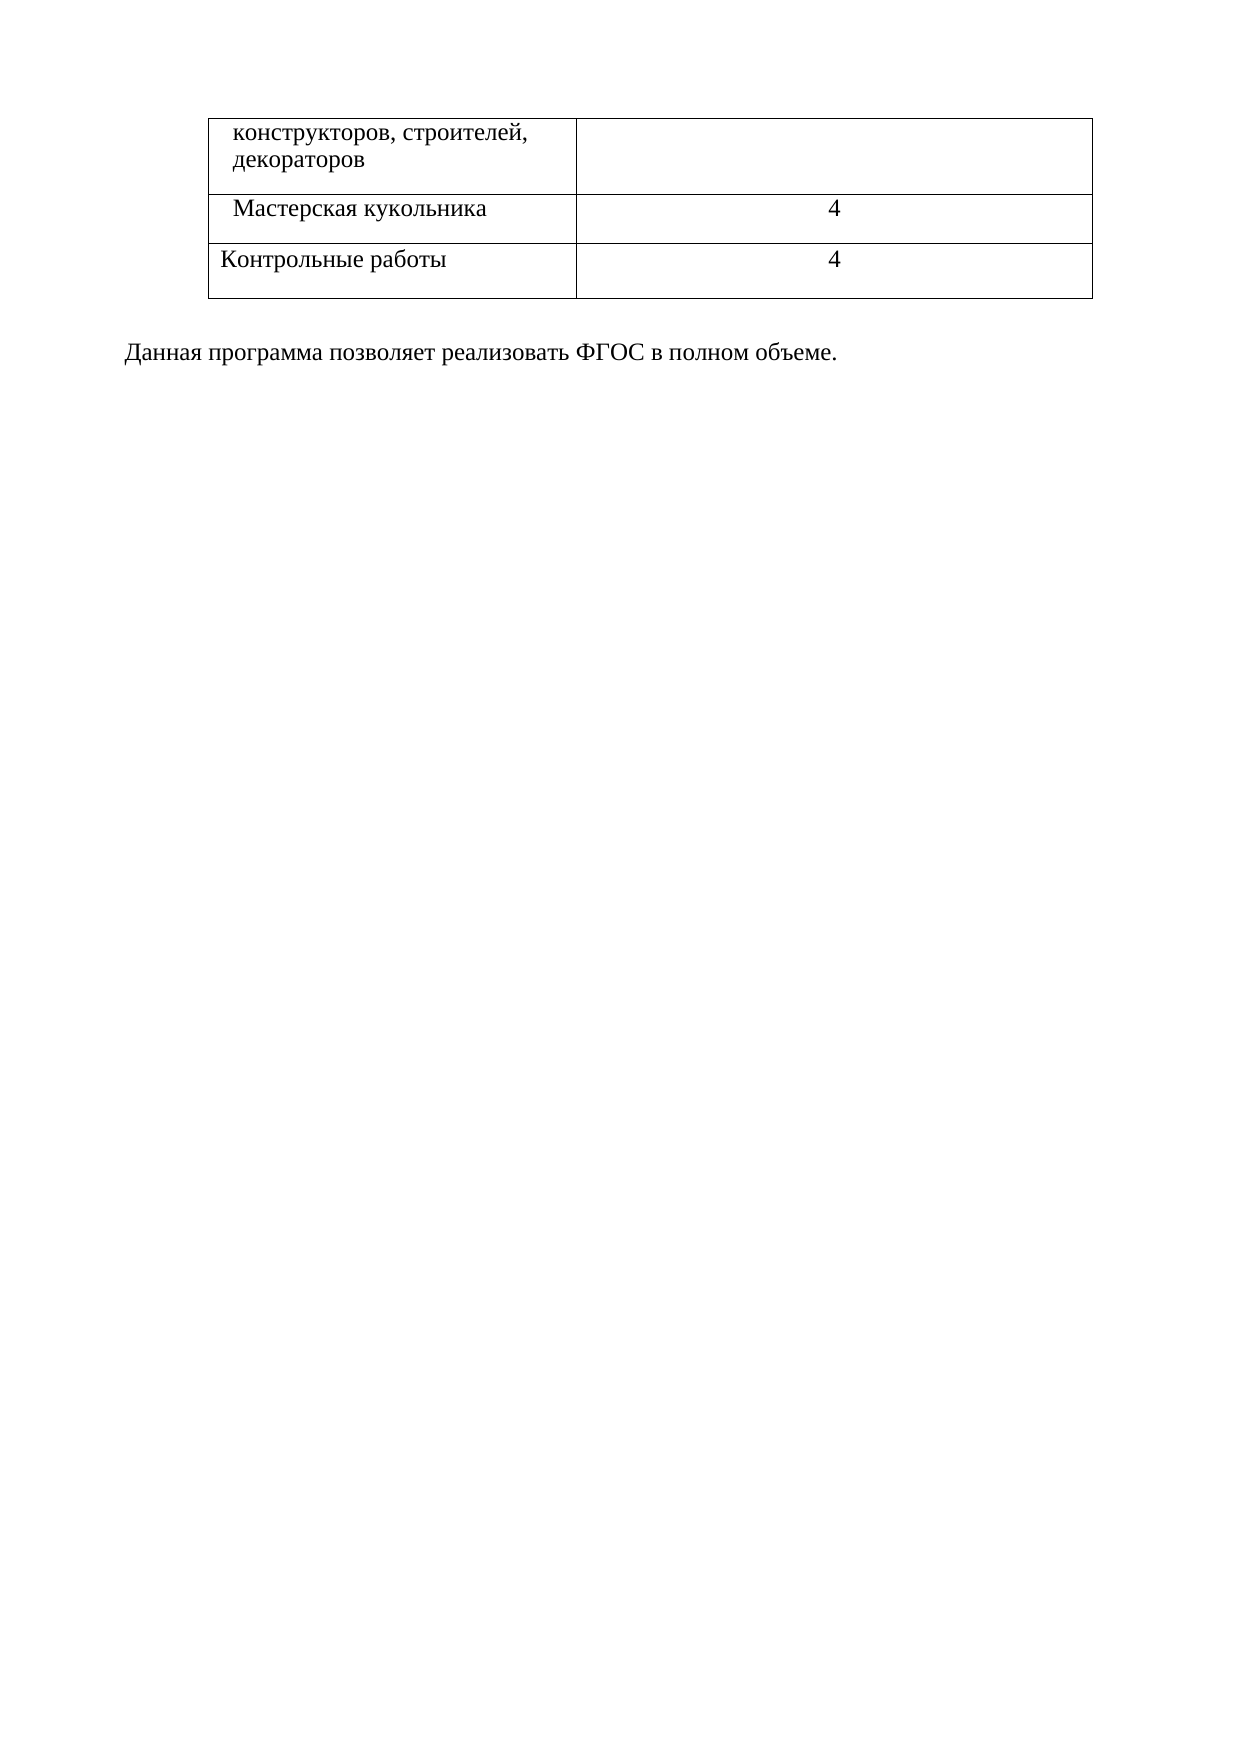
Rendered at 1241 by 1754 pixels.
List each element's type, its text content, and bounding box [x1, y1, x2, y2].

text Данная программа позволяет реализовать ФГОС в полном объеме. [118, 337, 1152, 366]
table_cell 11 [577, 119, 1092, 194]
table_cell 4 [577, 195, 1092, 243]
table_cell Мастерская кукольника [209, 195, 576, 243]
table_cell 4 [577, 244, 1092, 298]
table_cell Контрольные работы [209, 244, 576, 298]
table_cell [209, 119, 576, 194]
